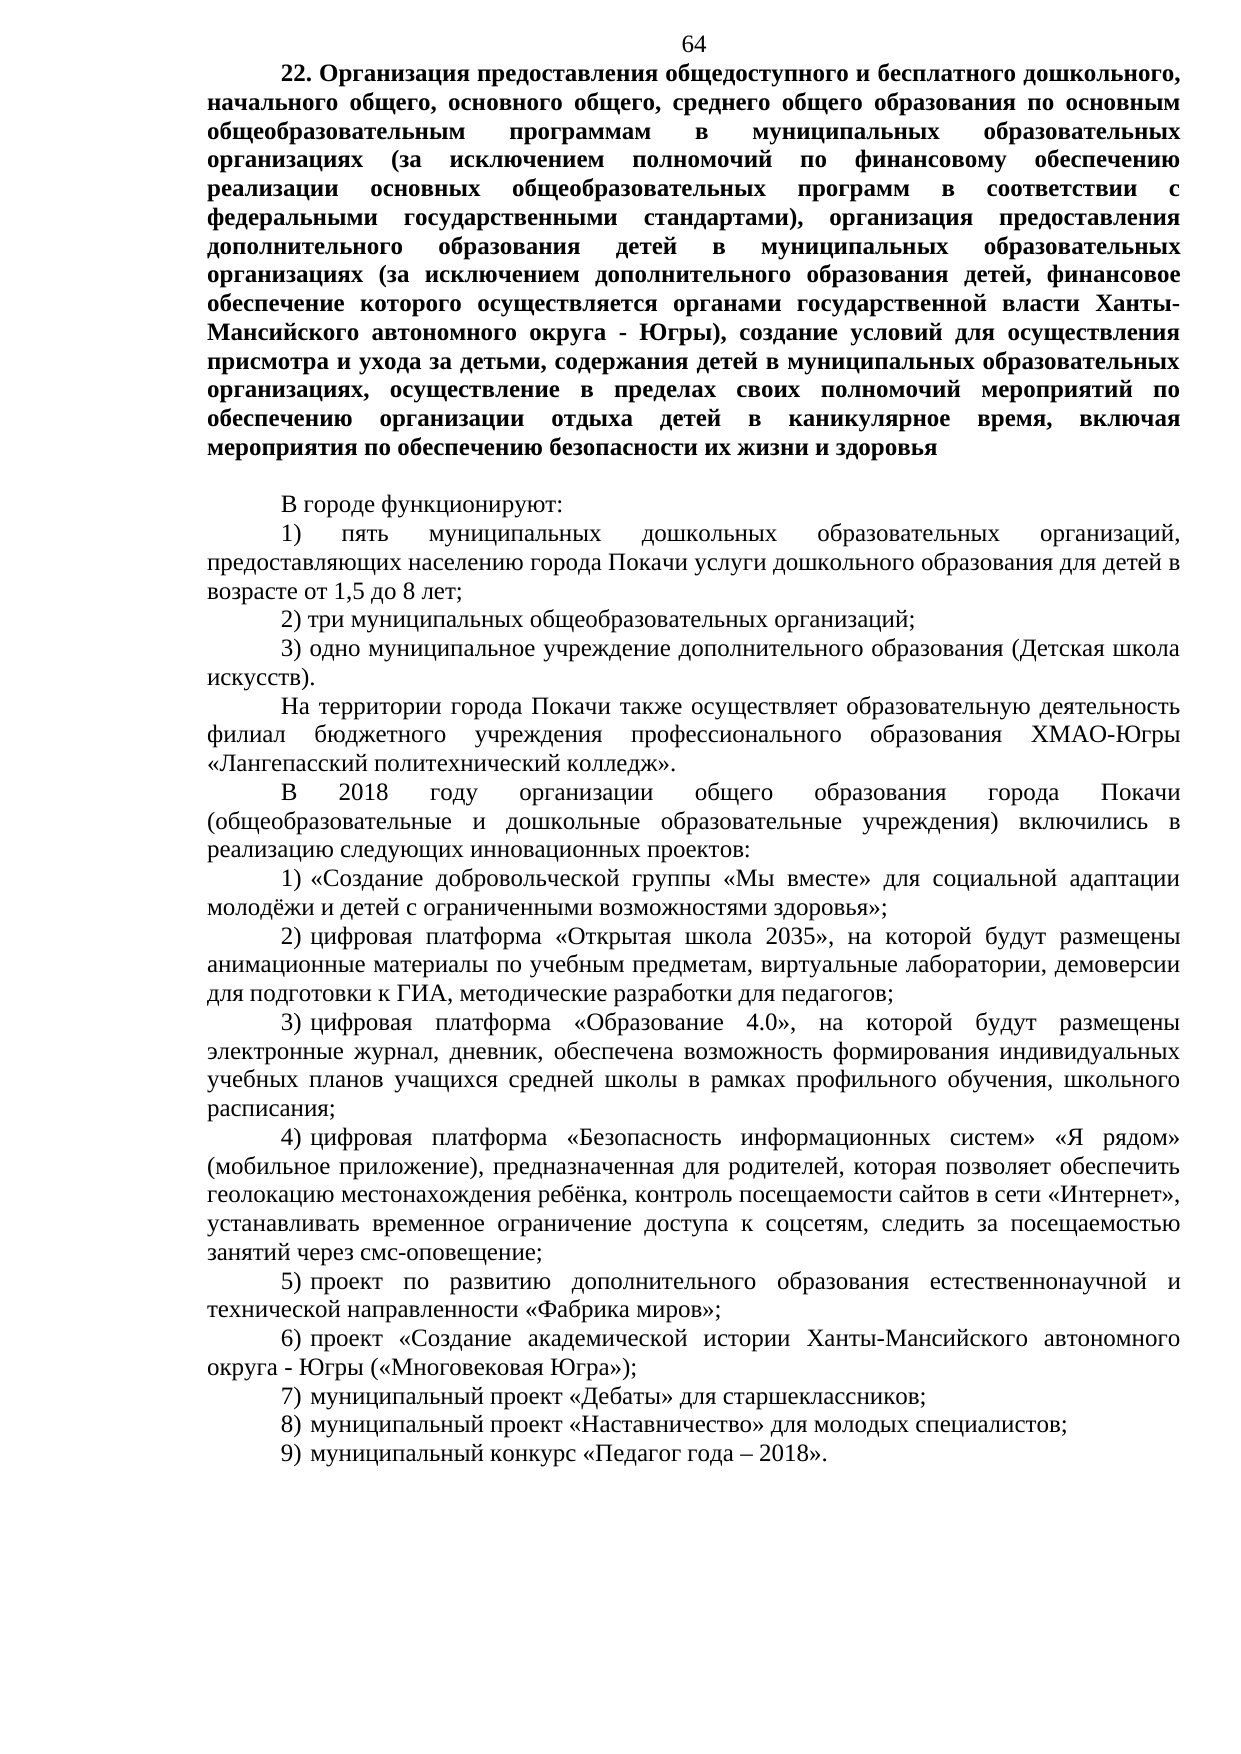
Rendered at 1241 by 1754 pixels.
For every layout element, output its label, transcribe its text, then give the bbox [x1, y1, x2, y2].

list муниципальный конкурс «Педагог года – 2018». [207, 1438, 1181, 1467]
list цифровая платформа «Безопасность информационных систем» «Я рядом» (мобильное приложение), предназначенная для родителей, которая позволяет обеспечить геолокацию местонахождения ребёнка, контроль посещаемости сайтов в сети «Интернет», устанавливать временное ограничение доступа к соцсетям, следить за посещаемостью занятий через смс-оповещение; [207, 1122, 1181, 1266]
text 3) одно муниципальное учреждение дополнительного образования (Детская школа искусств). [207, 633, 1181, 691]
list муниципальный проект «Наставничество» для молодых специалистов; [207, 1409, 1181, 1438]
text На территории города Покачи также осуществляет образовательную деятельность филиал бюджетного учреждения профессионального образования ХМАО-Югры «Лангепасский политехнический колледж». [207, 691, 1181, 777]
list цифровая платформа «Образование 4.0», на которой будут размещены электронные журнал, дневник, обеспечена возможность формирования индивидуальных учебных планов учащихся средней школы в рамках профильного обучения, школьного расписания; [207, 1007, 1181, 1122]
list муниципальный проект «Дебаты» для старшеклассников; [207, 1381, 1181, 1409]
text 2) три муниципальных общеобразовательных организаций; [207, 604, 1181, 633]
subtitle 22. Организация предоставления общедоступного и бесплатного дошкольного, начального общего, основного общего, среднего общего образования по основным общеобразовательным программам в муниципальных образовательных организациях (за исключением полномочий по финансовому обеспечению реализации основных общеобразовательных программ в соответствии с федеральными государственными стандартами), организация предоставления дополнительного образования детей в муниципальных образовательных организациях (за исключением дополнительного образования детей, финансовое обеспечение которого осуществляется органами государственной власти Ханты-Мансийского автономного округа - Югры), создание условий для осуществления присмотра и ухода за детьми, содержания детей в муниципальных образовательных организациях, осуществление в пределах своих полномочий мероприятий по обеспечению организации отдыха детей в каникулярное время, включая мероприятия по обеспечению безопасности их жизни и здоровья [207, 58, 1181, 461]
list «Создание добровольческой группы «Мы вместе» для социальной адаптации молодёжи и детей с ограниченными возможностями здоровья»; [207, 863, 1181, 921]
text 1) пять муниципальных дошкольных образовательных организаций, предоставляющих населению города Покачи услуги дошкольного образования для детей в возрасте от 1,5 до 8 лет; [207, 518, 1181, 604]
list цифровая платформа «Открытая школа 2035», на которой будут размещены анимационные материалы по учебным предметам, виртуальные лаборатории, демоверсии для подготовки к ГИА, методические разработки для педагогов; [207, 921, 1181, 1007]
text В 2018 году организации общего образования города Покачи (общеобразовательные и дошкольные образовательные учреждения) включились в реализацию следующих инновационных проектов: [207, 777, 1181, 863]
list проект по развитию дополнительного образования естественнонаучной и технической направленности «Фабрика миров»; [207, 1266, 1181, 1323]
list проект «Создание академической истории Ханты-Мансийского автономного округа - Югры («Многовековая Югра»); [207, 1323, 1181, 1381]
text В городе функционируют: [207, 489, 1181, 518]
